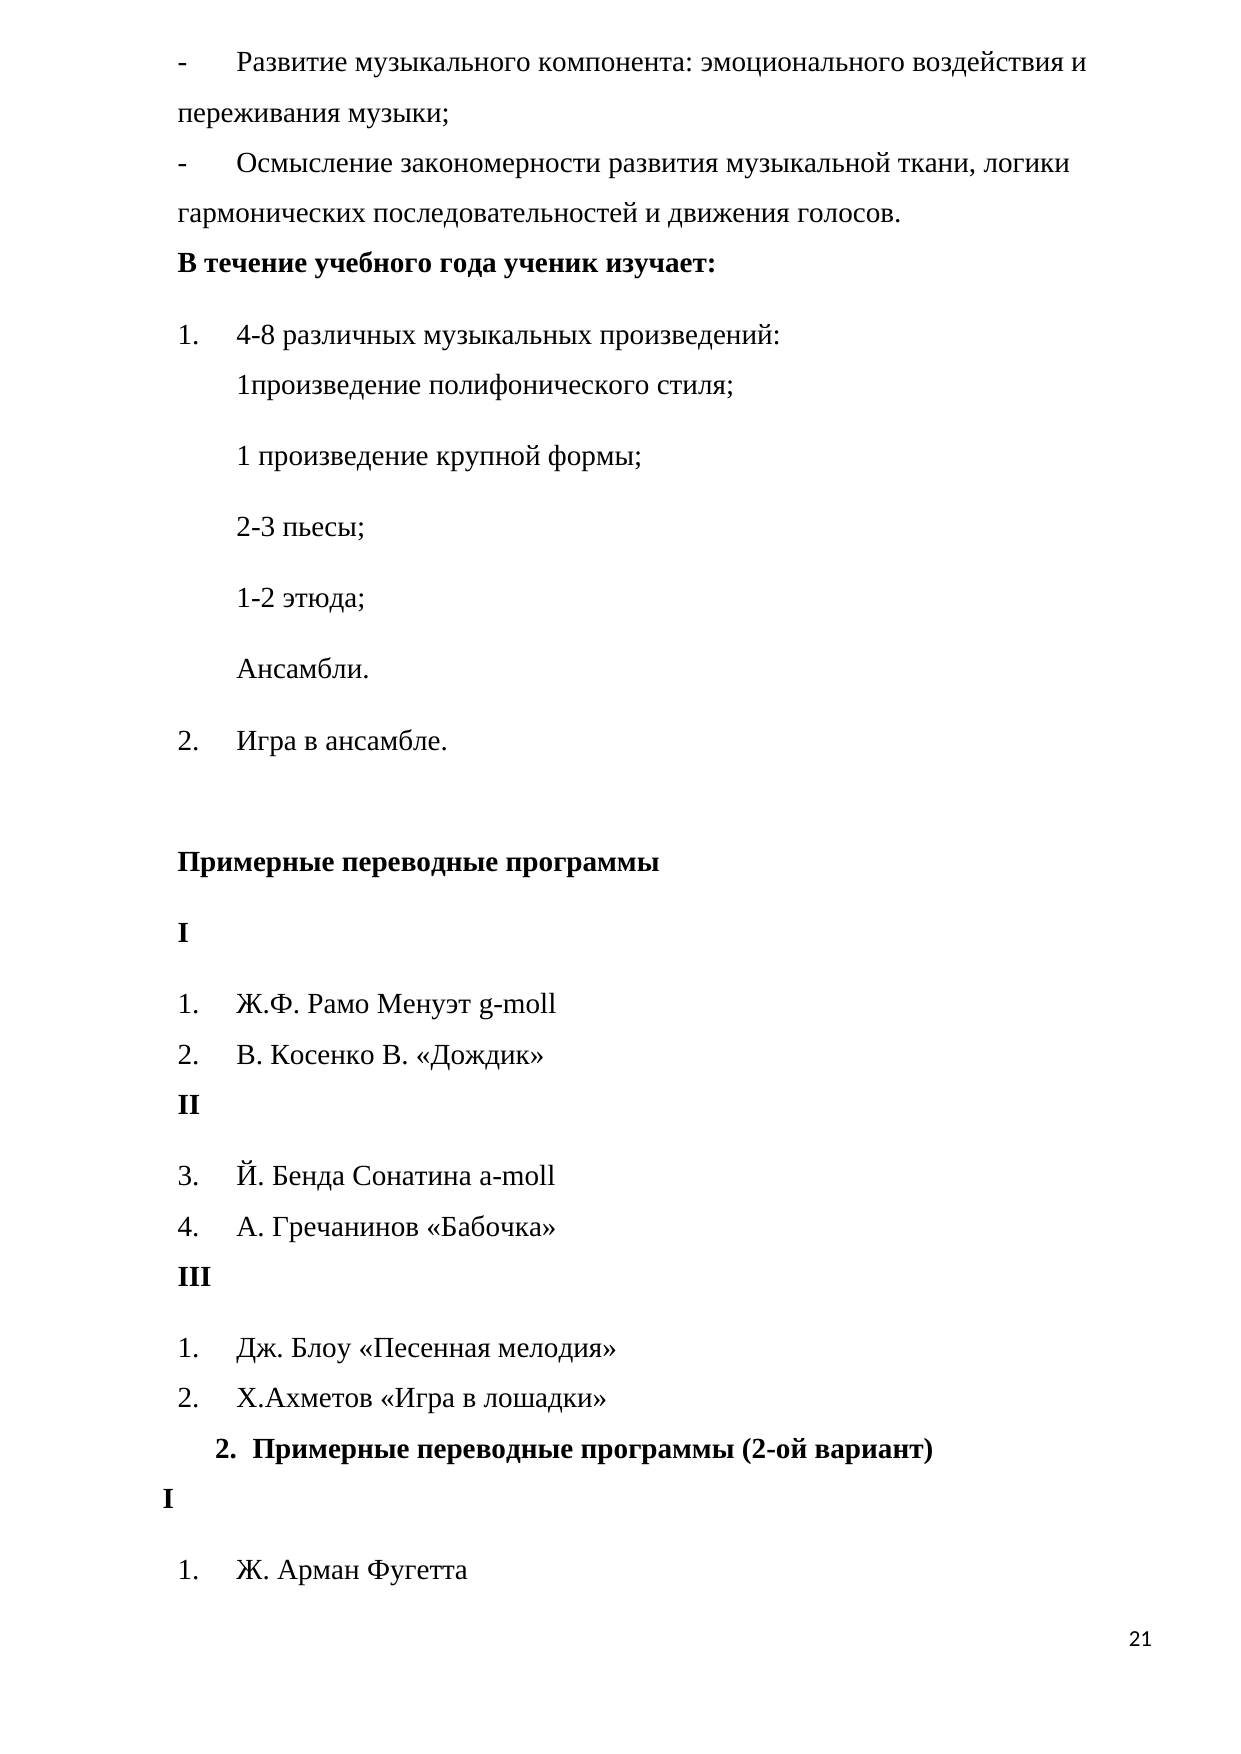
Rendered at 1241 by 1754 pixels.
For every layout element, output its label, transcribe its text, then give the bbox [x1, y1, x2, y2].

list Дж. Блоу «Песенная мелодия» [177, 1330, 1152, 1364]
text 1произведение полифонического стиля; [177, 367, 1152, 401]
text II [177, 1087, 1152, 1121]
list Й. Бенда Сонатина a-moll [177, 1158, 1152, 1192]
list Ж.Ф. Рамо Менуэт g-moll [177, 987, 1152, 1020]
text 1 произведение крупной формы; [177, 438, 1152, 472]
list Ж. Арман Фугетта [177, 1552, 1152, 1586]
list Игра в ансамбле. [177, 723, 1152, 756]
list Х.Ахметов «Игра в лошадки» [177, 1380, 1152, 1414]
list 4-8 различных музыкальных произведений: [177, 317, 1152, 350]
list Развитие музыкального компонента: эмоционального воздействия и переживания музыки; [177, 44, 1152, 128]
text В течение учебного года ученик изучает: [177, 246, 1152, 279]
list Осмысление закономерности развития музыкальной ткани, логики гармонических последовательностей и движения голосов. [177, 145, 1152, 229]
list А. Гречанинов «Бабочка» [177, 1209, 1152, 1242]
list В. Косенко В. «Дождик» [177, 1037, 1152, 1070]
text Примерные переводные программы [177, 844, 1152, 878]
list Примерные переводные программы (2-ой вариант) [215, 1431, 1152, 1464]
text Ансамбли. [177, 652, 1152, 685]
text III [177, 1259, 1152, 1292]
list I [162, 1481, 1152, 1514]
text 2-3 пьесы; [177, 509, 1152, 543]
text 1-2 этюда; [177, 581, 1152, 614]
text I [177, 915, 1152, 949]
